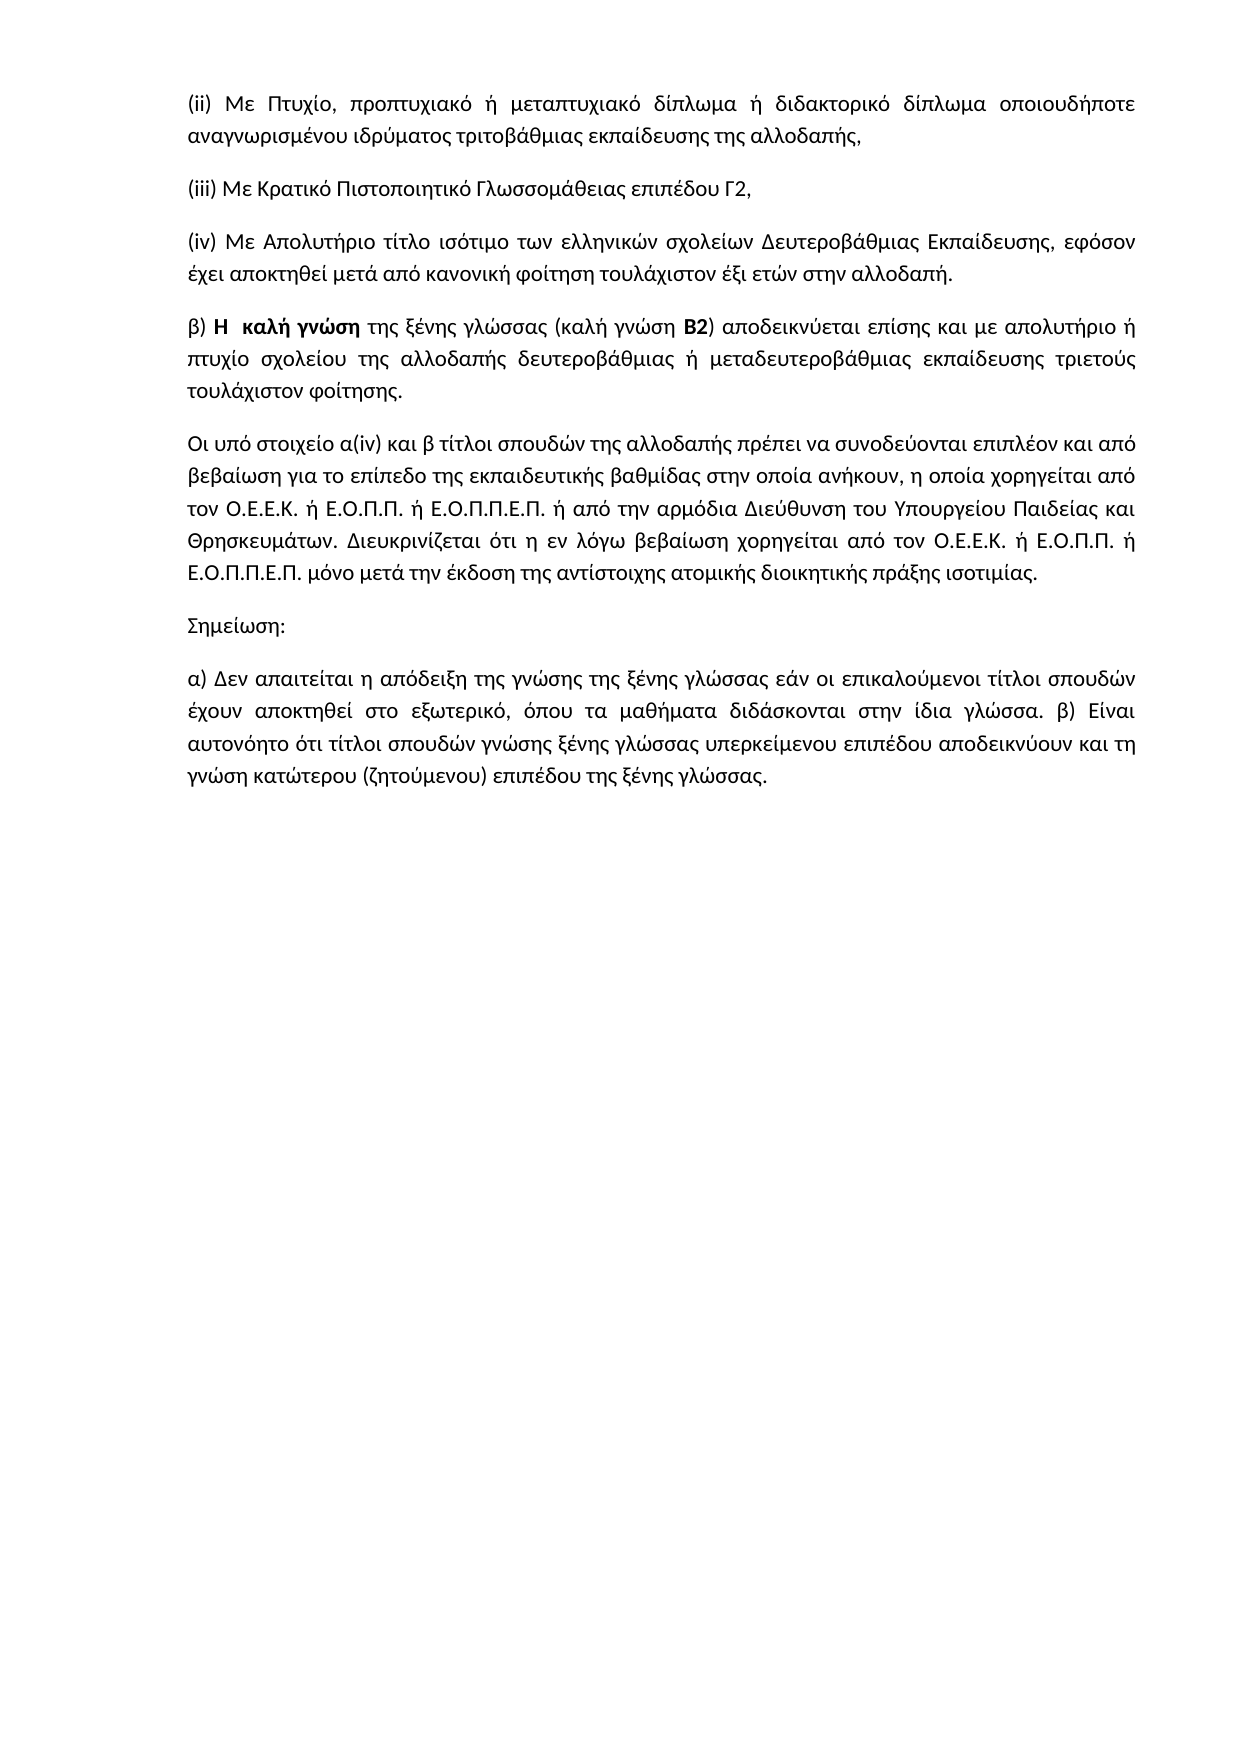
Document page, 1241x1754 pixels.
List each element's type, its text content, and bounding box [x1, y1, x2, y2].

text (ii) Με Πτυχίο, προπτυχιακό ή μεταπτυχιακό δίπλωμα ή διδακτορικό δίπλωμα οποιουδήποτε αναγνωρισμένου ιδρύματος τριτοβάθμιας εκπαίδευσης της αλλοδαπής, [187, 89, 1137, 149]
text α) Δεν απαιτείται η απόδειξη της γνώσης της ξένης γλώσσας εάν οι επικαλούμενοι τίτλοι σπουδών έχουν αποκτηθεί στο εξωτερικό, όπου τα μαθήματα διδάσκονται στην ίδια γλώσσα. β) Είναι αυτονόητο ότι τίτλοι σπουδών γνώσης ξένης γλώσσας υπερκείμενου επιπέδου αποδεικνύουν και τη γνώση κατώτερου (ζητούμενου) επιπέδου της ξένης γλώσσας. [187, 664, 1137, 789]
text (iv) Με Απολυτήριο τίτλο ισότιμο των ελληνικών σχολείων Δευτεροβάθμιας Εκπαίδευσης, εφόσον έχει αποκτηθεί μετά από κανονική φοίτηση τουλάχιστον έξι ετών στην αλλοδαπή. [187, 227, 1137, 287]
text β) Η καλή γνώση της ξένης γλώσσας (καλή γνώση Β2) αποδεικνύεται επίσης και με απολυτήριο ή πτυχίο σχολείου της αλλοδαπής δευτεροβάθμιας ή μεταδευτεροβάθμιας εκπαίδευσης τριετούς τουλάχιστον φοίτησης. [187, 312, 1137, 404]
text (iii) Με Κρατικό Πιστοποιητικό Γλωσσομάθειας επιπέδου Γ2, [187, 174, 1137, 202]
text Οι υπό στοιχείο α(iv) και β τίτλοι σπουδών της αλλοδαπής πρέπει να συνοδεύονται επιπλέον και από βεβαίωση για το επίπεδο της εκπαιδευτικής βαθμίδας στην οποία ανήκουν, η οποία χορηγείται από τον Ο.Ε.Ε.Κ. ή Ε.Ο.Π.Π. ή Ε.Ο.Π.Π.Ε.Π. ή από την αρμόδια Διεύθυνση του Υπουργείου Παιδείας και Θρησκευμάτων. Διευκρινίζεται ότι η εν λόγω βεβαίωση χορηγείται από τον Ο.Ε.Ε.Κ. ή Ε.Ο.Π.Π. ή Ε.Ο.Π.Π.Ε.Π. μόνο μετά την έκδοση της αντίστοιχης ατομικής διοικητικής πράξης ισοτιμίας. [187, 429, 1137, 586]
text Σημείωση: [187, 611, 1137, 639]
